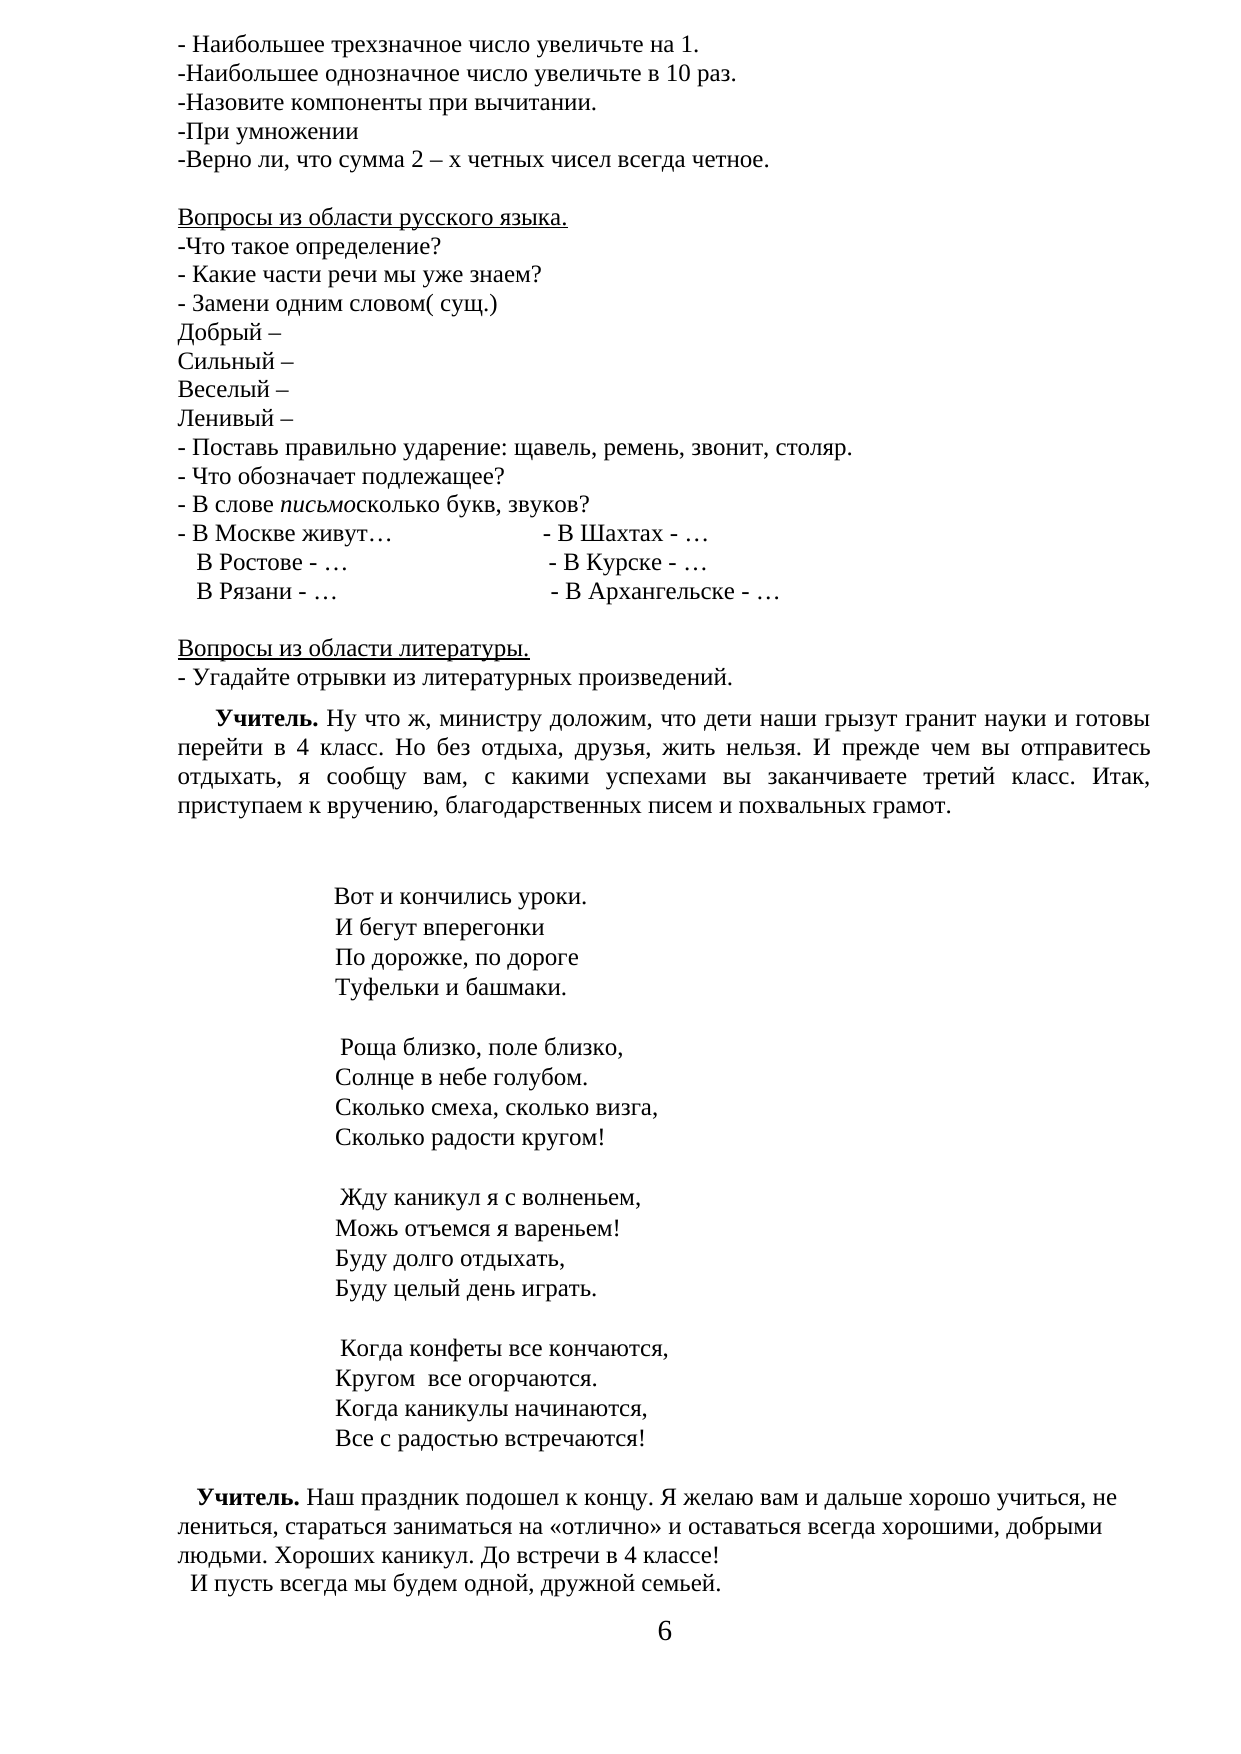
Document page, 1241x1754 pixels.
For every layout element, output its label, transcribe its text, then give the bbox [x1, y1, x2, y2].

text Буду долго отдыхать, [177, 1243, 1152, 1271]
text И пусть всегда мы будем одной, дружной семьей. [177, 1568, 1152, 1597]
text - Замени одним словом( сущ.) [177, 288, 1152, 317]
text Когда конфеты все кончаются, [177, 1333, 1152, 1362]
text -При умножении [177, 116, 1152, 144]
text В Рязани - … - В Архангельске - … [177, 576, 1152, 604]
text Жду каникул я с волненьем, [177, 1182, 1152, 1211]
text - Что обозначает подлежащее? [177, 461, 1152, 489]
text - Поставь правильно ударение: щавель, ремень, звонит, столяр. [177, 432, 1152, 461]
text Все с радостью встречаются! [177, 1423, 1152, 1452]
text Сколько радости кругом! [177, 1122, 1152, 1151]
text Добрый – [177, 317, 1152, 346]
text -Что такое определение? [177, 231, 1152, 259]
text -Верно ли, что сумма 2 – х четных чисел всегда четное. [177, 144, 1152, 173]
text Солнце в небе голубом. [177, 1062, 1152, 1091]
text -Назовите компоненты при вычитании. [177, 87, 1152, 116]
text В Ростове - … - В Курске - … [177, 547, 1152, 576]
text По дорожке, по дороге [177, 942, 1152, 970]
text Учитель. Наш праздник подошел к концу. Я желаю вам и дальше хорошо учиться, не лениться, стараться заниматься на «отлично» и оставаться всегда хорошими, добрыми людьми. Хороших каникул. До встречи в 4 классе! [177, 1482, 1152, 1568]
text Вопросы из области русского языка. [177, 202, 1152, 231]
text Сильный – [177, 346, 1152, 374]
text - Наибольшее трехзначное число увеличьте на 1. [177, 29, 1152, 58]
text Можь отъемся я вареньем! [177, 1213, 1152, 1241]
text Ленивый – [177, 403, 1152, 432]
text Кругом все огорчаются. [177, 1363, 1152, 1392]
text Туфельки и башмаки. [177, 972, 1152, 1001]
text Вопросы из области литературы. [177, 633, 1152, 662]
text Учитель. Ну что ж, министру доложим, что дети наши грызут гранит науки и готовы перейти в 4 класс. Но без отдыха, друзья, жить нельзя. И прежде чем вы отправитесь отдыхать, я сообщу вам, с какими успехами вы заканчиваете третий класс. Итак, приступаем к вручению, благодарственных писем и похвальных грамот. [177, 703, 1152, 819]
text Когда каникулы начинаются, [177, 1393, 1152, 1422]
text -Наибольшее однозначное число увеличьте в 10 раз. [177, 58, 1152, 87]
text Веселый – [177, 374, 1152, 403]
text Роща близко, поле близко, [177, 1032, 1152, 1061]
text Буду целый день играть. [177, 1273, 1152, 1302]
text Вот и кончились уроки. [177, 881, 1152, 910]
text Сколько смеха, сколько визга, [177, 1092, 1152, 1121]
text - Угадайте отрывки из литературных произведений. [177, 662, 1152, 691]
text - В Москве живут… - В Шахтах - … [177, 518, 1152, 547]
text - Какие части речи мы уже знаем? [177, 259, 1152, 288]
text - В слове письмосколько букв, звуков? [177, 489, 1152, 518]
text И бегут вперегонки [177, 912, 1152, 940]
